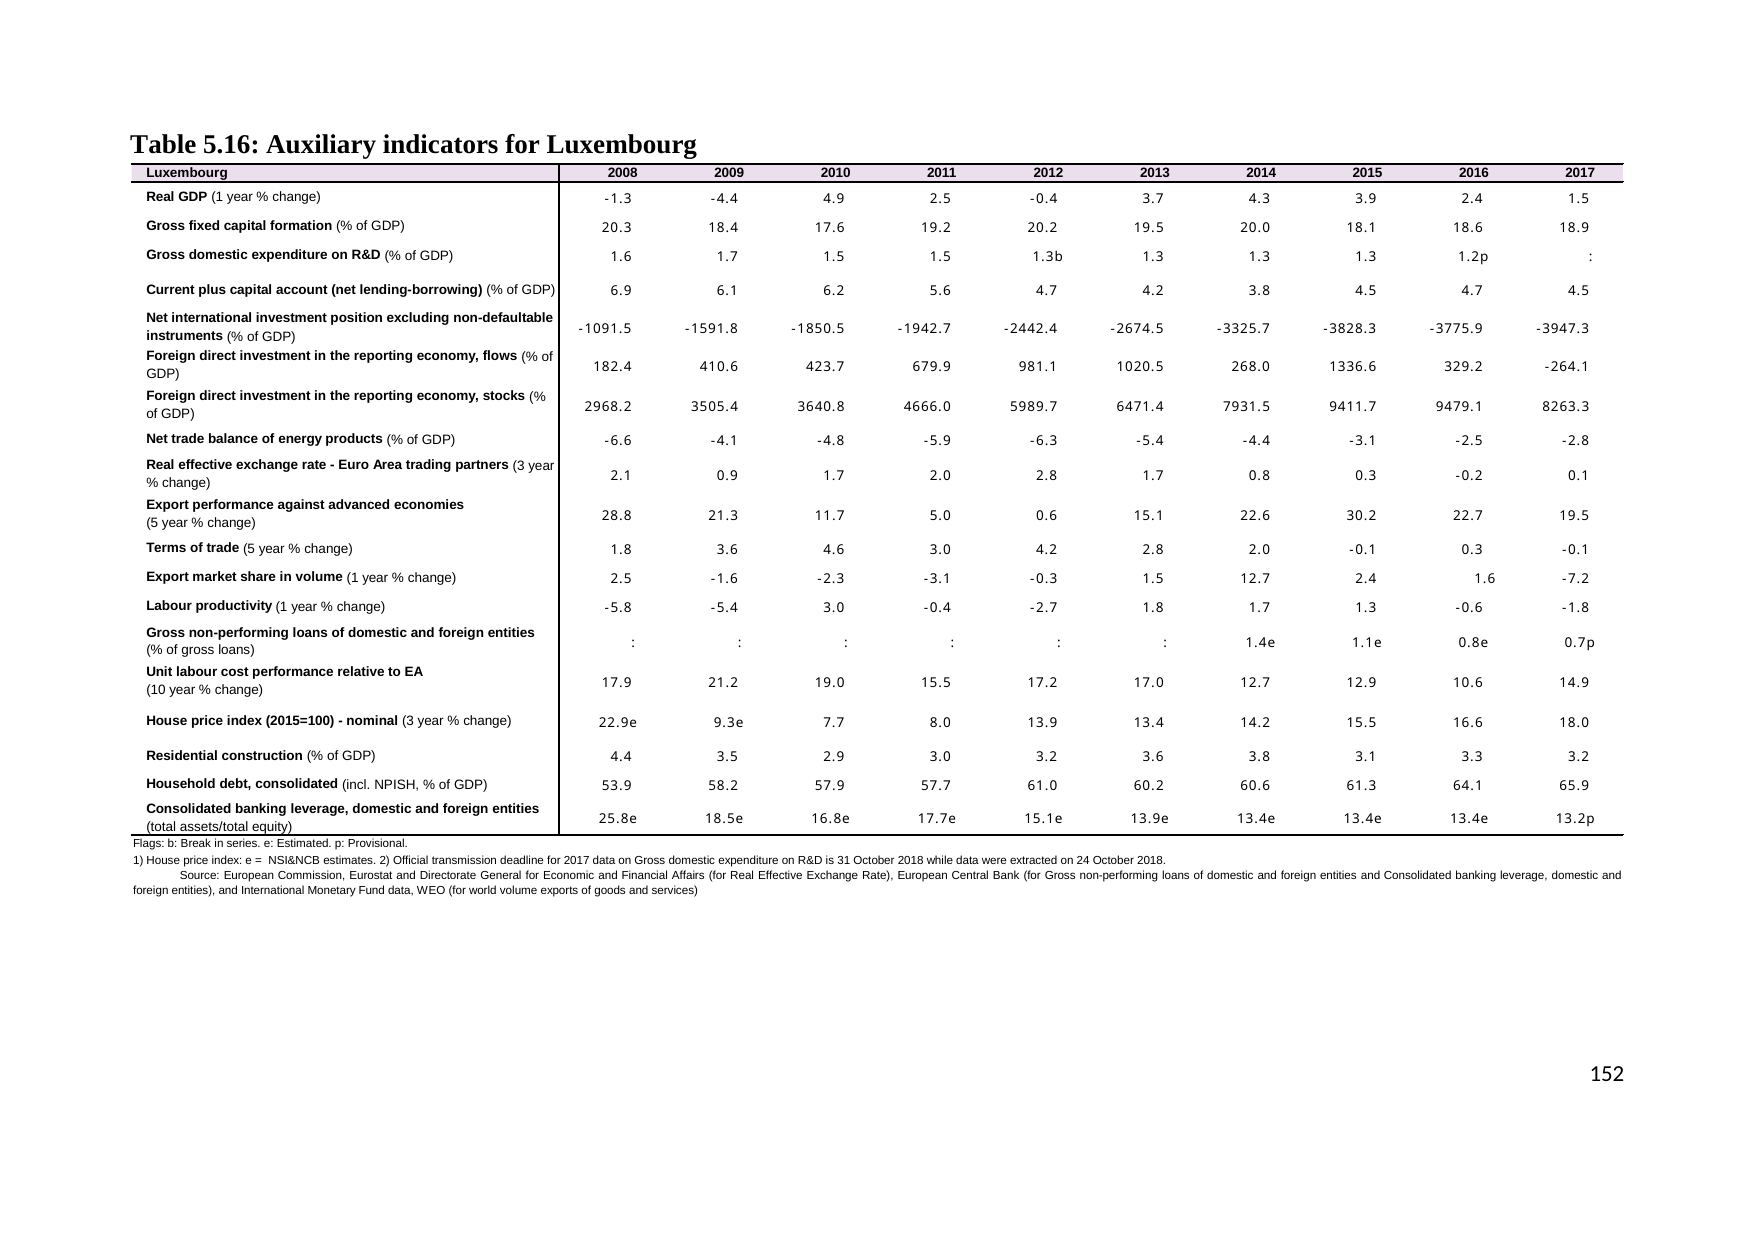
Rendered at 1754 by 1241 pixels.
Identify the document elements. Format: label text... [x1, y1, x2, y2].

subtitle Table 5.16: Auxiliary indicators for Luxembourg [130, 128, 1624, 159]
